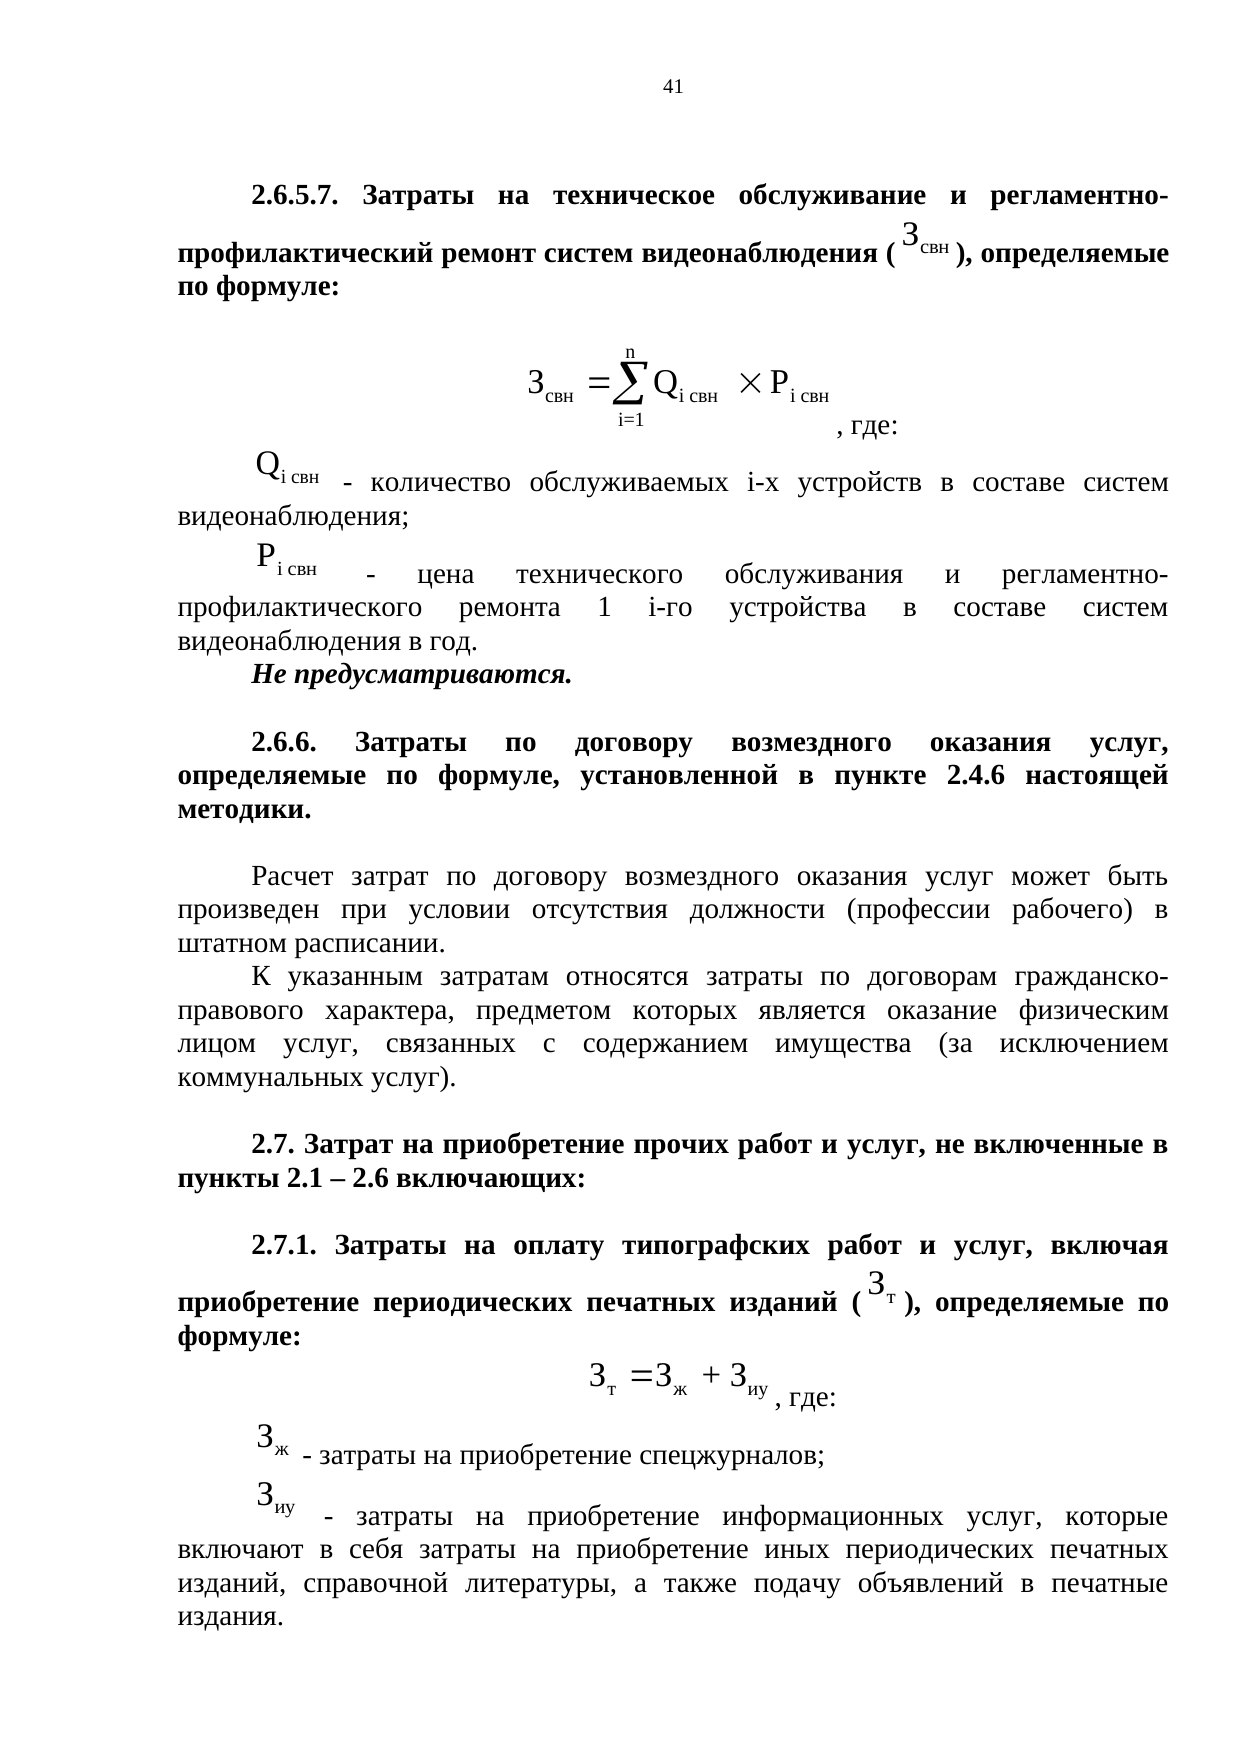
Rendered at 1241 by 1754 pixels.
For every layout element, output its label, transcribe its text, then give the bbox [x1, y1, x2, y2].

text К указанным затратам относятся затраты по договорам гражданско-правового характера, предметом которых является оказание физическим лицом услуг, связанных с содержанием имущества (за исключением коммунальных услуг). [177, 958, 1169, 1093]
text 2.6.5.7. Затраты на техническое обслуживание и регламентно-профилактический ремонт систем видеонаблюдения (), определяемые по формуле: [177, 177, 1169, 302]
text 2.7. Затрат на приобретение прочих работ и услуг, не включенные в пункты 2.1 – 2.6 включающих: [177, 1126, 1169, 1193]
text 2.7.1. Затраты на оплату типографских работ и услуг, включая приобретение периодических печатных изданий (), определяемые по формуле: [177, 1227, 1169, 1352]
text - затраты на приобретение информационных услуг, которые включают в себя затраты на приобретение иных периодических печатных изданий, справочной литературы, а также подачу объявлений в печатные издания. [177, 1470, 1169, 1632]
text - затраты на приобретение спецжурналов; [177, 1413, 1169, 1470]
text - количество обслуживаемых i-х устройств в составе систем видеонаблюдения; [177, 440, 1169, 532]
text , где: [177, 336, 1169, 440]
text 2.6.6. Затраты по договору возмездного оказания услуг, определяемые по формуле, установленной в пункте 2.4.6 настоящей методики. [177, 724, 1169, 824]
text - цена технического обслуживания и регламентно-профилактического ремонта 1 i-го устройства в составе систем видеонаблюдения в год. [177, 532, 1169, 657]
text , где: [177, 1352, 1169, 1413]
text Не предусматриваются. [177, 657, 1169, 690]
text Расчет затрат по договору возмездного оказания услуг может быть произведен при условии отсутствия должности (профессии рабочего) в штатном расписании. [177, 858, 1169, 958]
